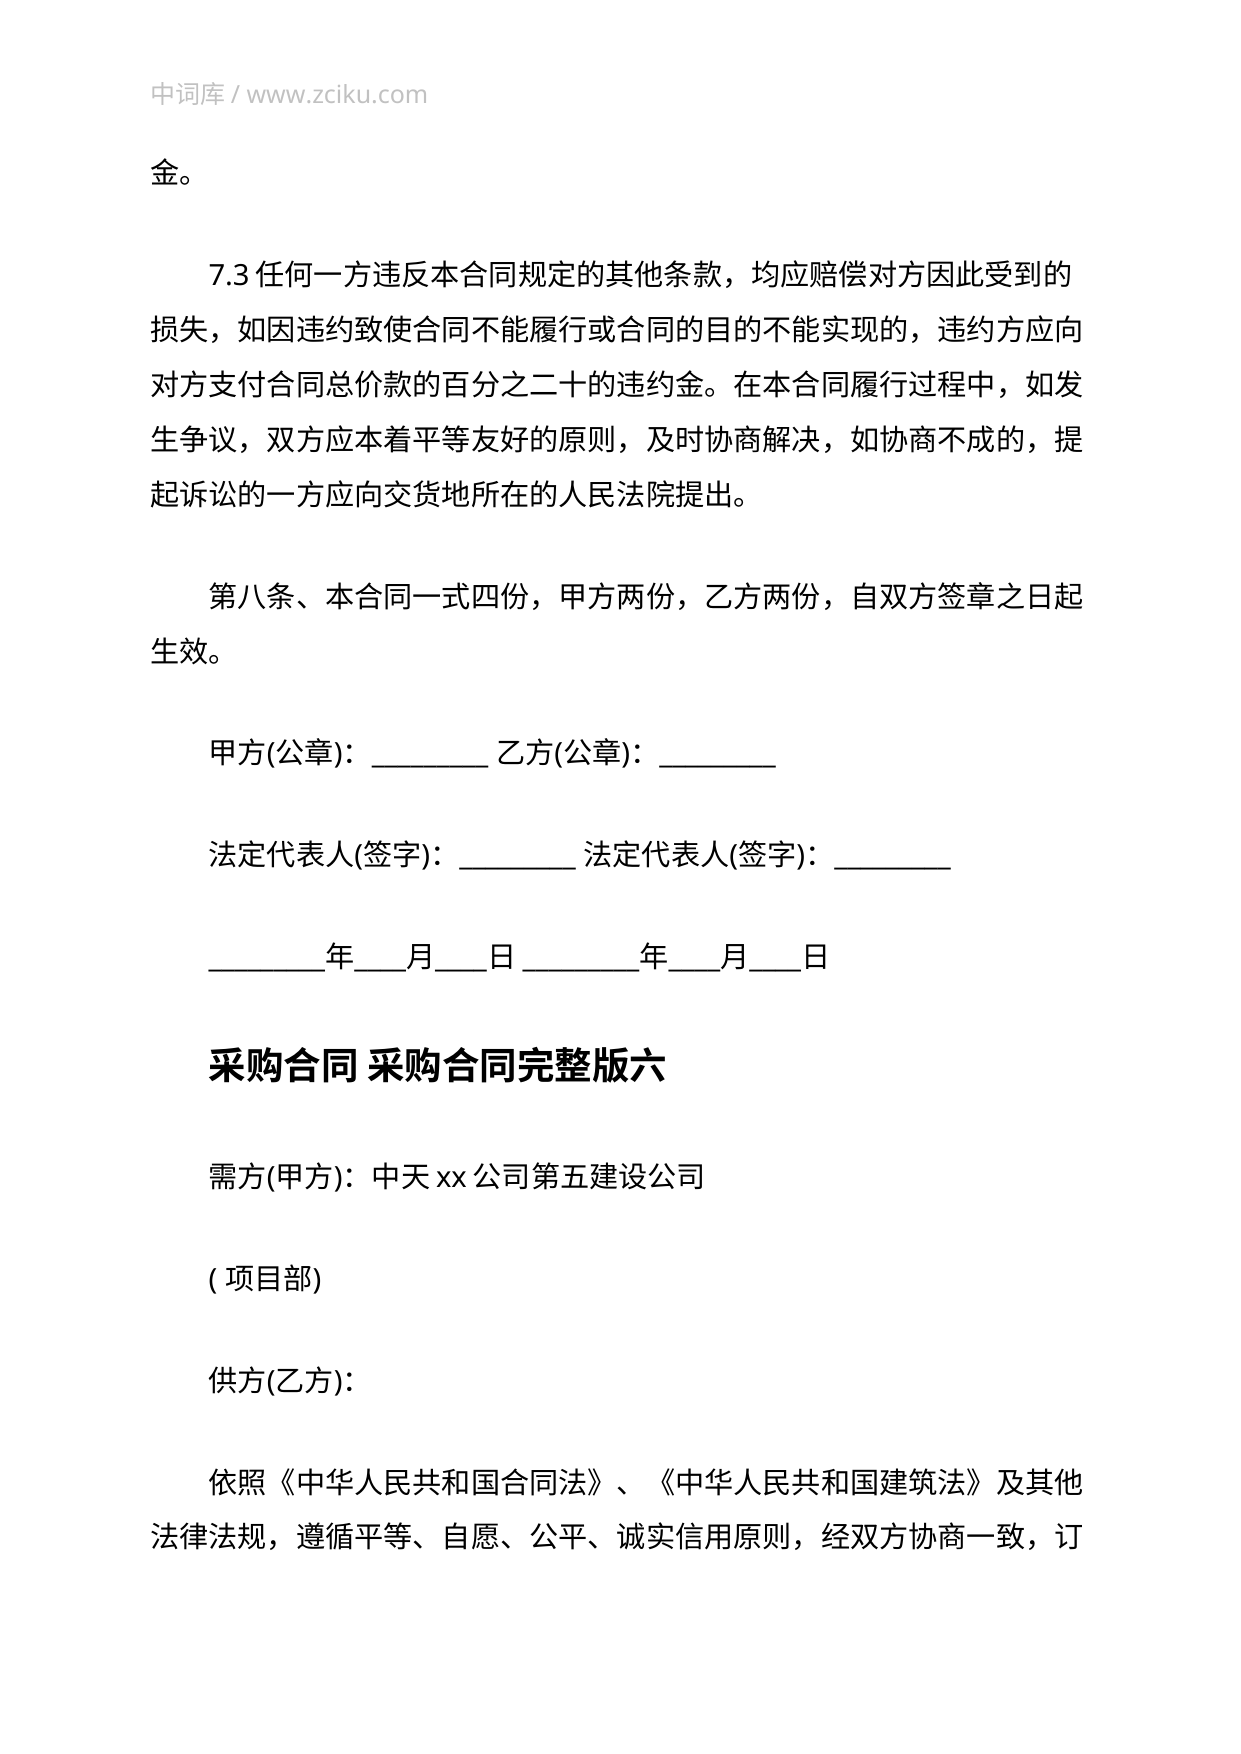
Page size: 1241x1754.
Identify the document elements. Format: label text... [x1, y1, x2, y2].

text 采购合同 采购合同完整版六 [150, 1036, 1090, 1090]
text 甲方(公章)：_________ 乙方(公章)：_________ [150, 730, 1090, 772]
text 第八条、本合同一式四份，甲方两份，乙方两份，自双方签章之日起生效。 [150, 573, 1090, 670]
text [150, 150, 1090, 192]
text 7.3任何一方违反本合同规定的其他条款，均应赔偿对方因此受到的损失，如因违约致使合同不能履行或合同的目的不能实现的，违约方应向对方支付合同总价款的百分之二十的违约金。在本合同履行过程中，如发生争议，双方应本着平等友好的原则，及时协商解决，如协商不成的，提起诉讼的一方应向交货地所在的人民法院提出。 [150, 252, 1090, 514]
text 需方(甲方)：中天xx公司第五建设公司 [150, 1153, 1090, 1196]
text 法定代表人(签字)：_________ 法定代表人(签字)：_________ [150, 832, 1090, 874]
text _________年____月____日 _________年____月____日 [150, 934, 1090, 976]
text 供方(乙方)： [150, 1357, 1090, 1399]
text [150, 1459, 1090, 1556]
text ( 项目部) [150, 1255, 1090, 1298]
